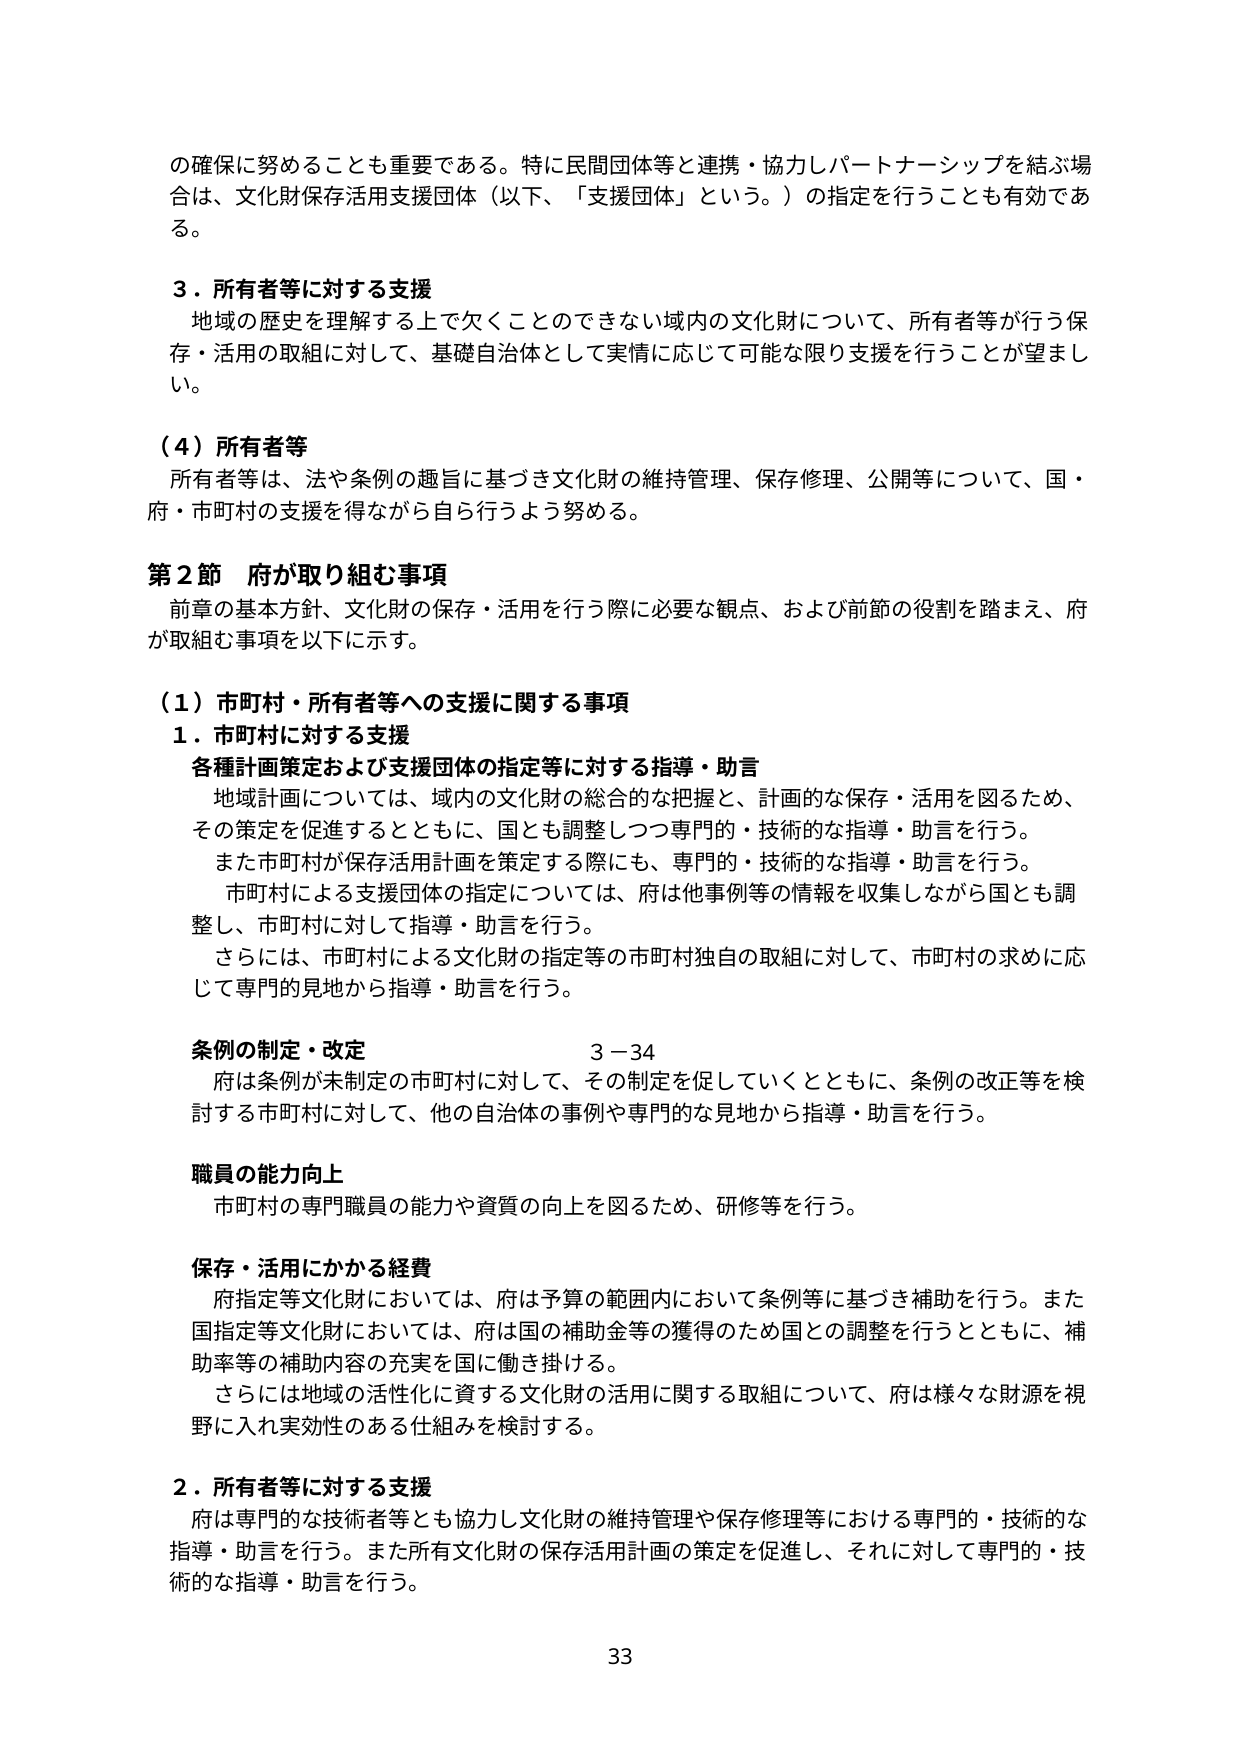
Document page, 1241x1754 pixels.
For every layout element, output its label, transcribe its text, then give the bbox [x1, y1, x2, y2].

text 前章の基本方針、文化財の保存・活用を行う際に必要な観点、および前節の役割を踏まえ、府が取組む事項を以下に示す。 [148, 592, 1092, 655]
text ３．所有者等に対する支援 [148, 272, 1092, 304]
text （１）市町村・所有者等への支援に関する事項 [148, 685, 1092, 718]
text （４）所有者等 [148, 429, 1092, 462]
text 市町村による支援団体の指定については、府は他事例等の情報を収集しながら国とも調整し、市町村に対して指導・助言を行う。 [191, 876, 1092, 939]
text 府は条例が未制定の市町村に対して、その制定を促していくとともに、条例の改正等を検討する市町村に対して、他の自治体の事例や専門的な見地から指導・助言を行う。 [191, 1064, 1092, 1128]
text 各種計画策定および支援団体の指定等に対する指導・助言 [148, 749, 1092, 781]
text 府は専門的な技術者等とも協力し文化財の維持管理や保存修理等における専門的・技術的な指導・助言を行う。また所有文化財の保存活用計画の策定を促進し、それに対して専門的・技術的な指導・助言を行う。 [169, 1502, 1092, 1597]
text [148, 148, 1092, 243]
text 府指定等文化財においては、府は予算の範囲内において条例等に基づき補助を行う。また国指定等文化財においては、府は国の補助金等の獲得のため国との調整を行うとともに、補助率等の補助内容の充実を国に働き掛ける。 [191, 1282, 1092, 1377]
text 条例の制定・改定 [148, 1033, 1092, 1064]
text また市町村が保存活用計画を策定する際にも、専門的・技術的な指導・助言を行う。 [191, 844, 1092, 876]
text 地域の歴史を理解する上で欠くことのできない域内の文化財について、所有者等が行う保存・活用の取組に対して、基礎自治体として実情に応じて可能な限り支援を行うことが望ましい。 [169, 304, 1092, 399]
text 職員の能力向上 [148, 1157, 1092, 1189]
text 所有者等は、法や条例の趣旨に基づき文化財の維持管理、保存修理、公開等について、国・府・市町村の支援を得ながら自ら行うよう努める。 [148, 462, 1092, 526]
text さらには、市町村による文化財の指定等の市町村独自の取組に対して、市町村の求めに応じて専門的見地から指導・助言を行う。 [191, 939, 1092, 1003]
text 地域計画については、域内の文化財の総合的な把握と、計画的な保存・活用を図るため、その策定を促進するとともに、国とも調整しつつ専門的・技術的な指導・助言を行う。 [191, 781, 1092, 844]
text 保存・活用にかかる経費 [148, 1251, 1092, 1282]
text ２．所有者等に対する支援 [148, 1470, 1092, 1502]
text １．市町村に対する支援 [148, 718, 1092, 749]
text 第２節 府が取り組む事項 [148, 555, 1092, 592]
text 市町村の専門職員の能力や資質の向上を図るため、研修等を行う。 [148, 1189, 1092, 1221]
text さらには地域の活性化に資する文化財の活用に関する取組について、府は様々な財源を視野に入れ実効性のある仕組みを検討する。 [191, 1377, 1092, 1441]
